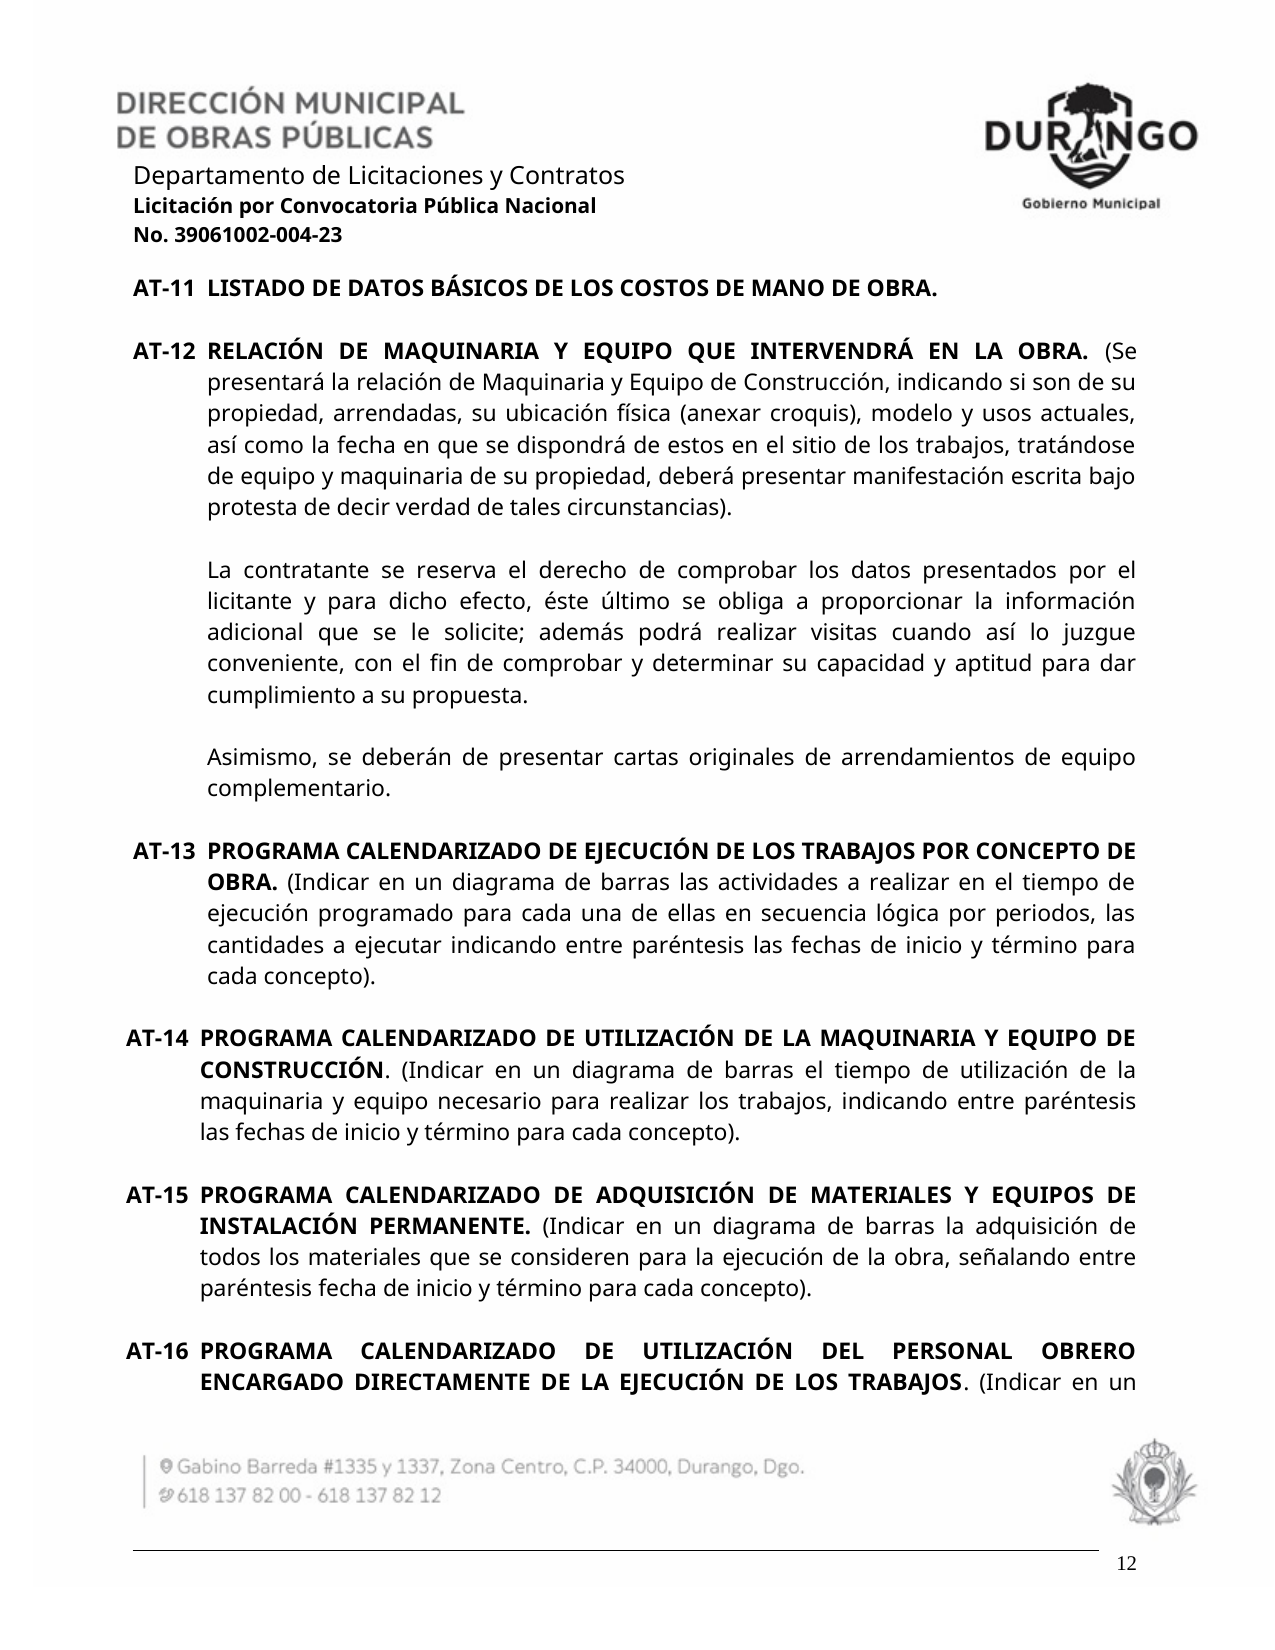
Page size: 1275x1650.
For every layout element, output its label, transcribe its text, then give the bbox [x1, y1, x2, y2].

text Asimismo, se deberán de presentar cartas originales de arrendamientos de equipo complementario. [133, 741, 1137, 803]
text AT-11 LISTADO DE DATOS BÁSICOS DE LOS COSTOS DE MANO DE OBRA. [133, 272, 1137, 303]
text AT-12 RELACIÓN DE MAQUINARIA Y EQUIPO QUE INTERVENDRÁ EN LA OBRA. (Se presentará la relación de Maquinaria y Equipo de Construcción, indicando si son de su propiedad, arrendadas, su ubicación física (anexar croquis), modelo y usos actuales, así como la fecha en que se dispondrá de estos en el sitio de los trabajos, tratándose de equipo y maquinaria de su propiedad, deberá presentar manifestación escrita bajo protesta de decir verdad de tales circunstancias). [133, 335, 1137, 522]
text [126, 1335, 1137, 1397]
picture [32, 0, 1275, 1587]
text AT-14 PROGRAMA CALENDARIZADO DE UTILIZACIÓN DE EQUIPO DE CONSTRUCCIÓN. (Indicar en un diagrama de barras el tiempo de utilización de la maquinaria y equipo necesario para realizar los trabajos, indicando entre paréntesis las fechas de inicio y término para cada concepto). [126, 1022, 1137, 1147]
text AT-15 PROGRAMA CALENDARIZADO DE ADQUISICIÓN DE MATERIALES Y EQUIPOS DE INSTALACIÓN PERMANENTE. (Indicar en un diagrama de barras la adquisición de todos los materiales que se consideren para la ejecución de la obra, señalando entre paréntesis fecha de inicio y término para cada concepto). [126, 1178, 1137, 1303]
text AT-13 PROGRAMA CALENDARIZADO DE EJECUCIÓN DE LOS TRABAJOS POR CONCEPTO DE OBRA. (Indicar en un diagrama de barras las actividades a realizar en el tiempo de ejecución programado para cada una de ellas en secuencia lógica por periodos, las cantidades a ejecutar indicando entre paréntesis las fechas de inicio y término para cada concepto). [133, 835, 1137, 991]
text La contratante se reserva el derecho de comprobar los datos presentados por el licitante y para dicho efecto, éste último se obliga a proporcionar la información adicional que se le solicite; además podrá realizar visitas cuando así lo juzgue conveniente, con el fin de comprobar y determinar su capacidad y aptitud para dar cumplimiento a su propuesta. [133, 553, 1137, 710]
